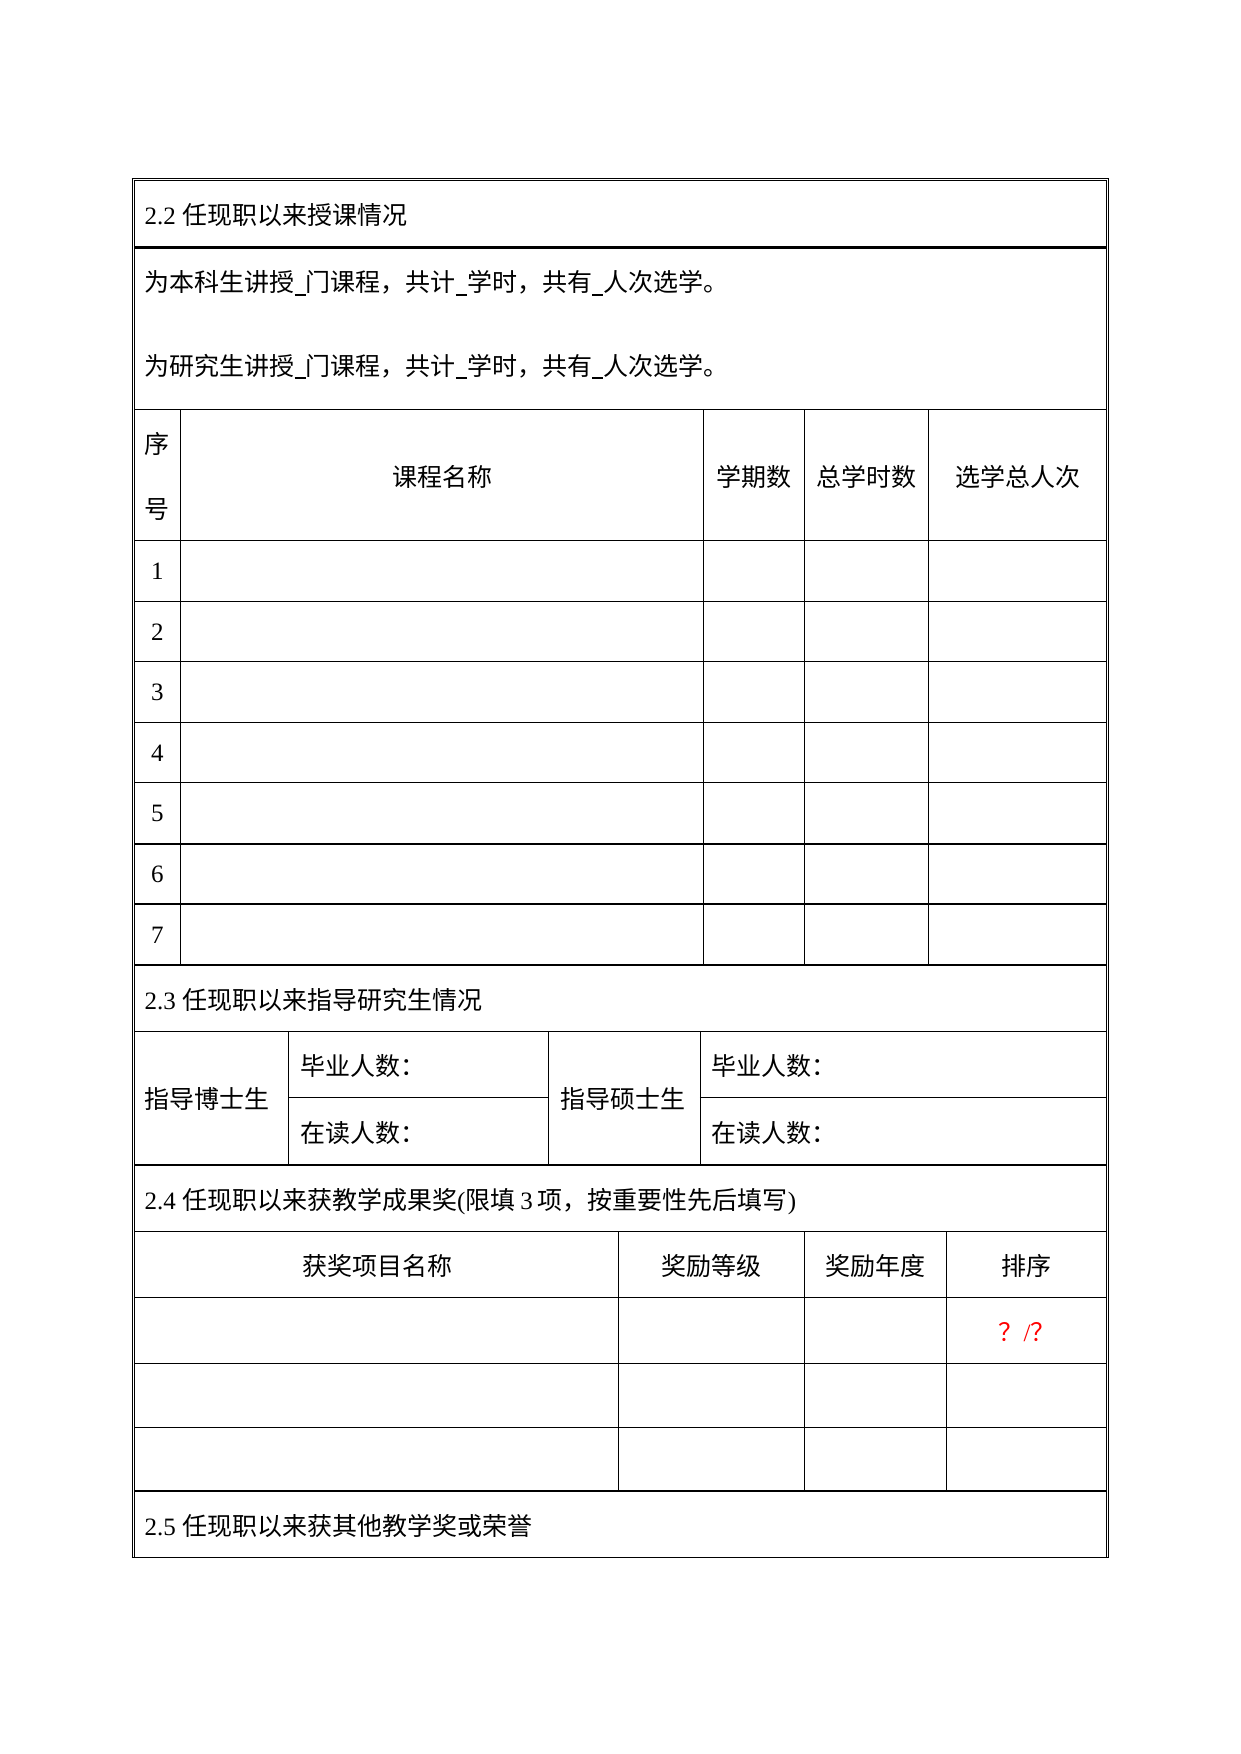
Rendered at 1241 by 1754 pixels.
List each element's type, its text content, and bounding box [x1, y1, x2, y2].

table_cell 毕业人数： [289, 1032, 548, 1097]
table_cell [805, 662, 928, 722]
table_cell 7 [135, 905, 180, 964]
table_cell 奖励等级 [619, 1232, 804, 1297]
table_cell 为本科生讲授 门课程，共计 学时，共有 人次选学。 为研究生讲授 门课程，共计 学时，共有 人次选学。 [135, 249, 1106, 409]
table_cell [929, 602, 1106, 661]
table_cell [181, 602, 703, 661]
table_cell [805, 845, 928, 903]
table_cell [135, 1298, 618, 1363]
table_cell [805, 1364, 946, 1427]
table_cell 总学时数 [805, 410, 928, 540]
table_cell [181, 662, 703, 722]
table_cell [704, 602, 804, 661]
table_cell 在读人数： [701, 1098, 1106, 1164]
table_cell 指导硕士生 [549, 1032, 700, 1164]
table_cell [704, 845, 804, 903]
table_cell [181, 723, 703, 782]
table_cell [929, 783, 1106, 843]
table_cell [619, 1298, 804, 1363]
table_cell [929, 541, 1106, 601]
table_cell 课程名称 [181, 410, 703, 540]
table_cell [805, 602, 928, 661]
table_cell [805, 905, 928, 964]
table_cell ？/？ [947, 1298, 1106, 1363]
table_cell [947, 1364, 1106, 1427]
table_cell 奖励年度 [805, 1232, 946, 1297]
table_cell 选学总人次 [929, 410, 1106, 540]
table_cell 2.5 任现职以来获其他教学奖或荣誉 [135, 1492, 1106, 1557]
table_cell 6 [135, 845, 180, 903]
table_cell [704, 783, 804, 843]
table_cell [805, 1298, 946, 1363]
table_cell 学期数 [704, 410, 804, 540]
table_cell 1 [135, 541, 180, 601]
table_cell [704, 905, 804, 964]
table_cell [805, 1428, 946, 1490]
table_cell [929, 905, 1106, 964]
table_cell 3 [135, 662, 180, 722]
table_cell [704, 541, 804, 601]
table_cell [704, 723, 804, 782]
table_cell [181, 541, 703, 601]
table_cell 2.4 任现职以来获教学成果奖(限填3项，按重要性先后填写) [135, 1166, 1106, 1231]
table_cell [135, 1364, 618, 1427]
table_cell [929, 662, 1106, 722]
table_cell 4 [135, 723, 180, 782]
table_cell [947, 1428, 1106, 1490]
table_cell [181, 845, 703, 903]
table_cell [619, 1364, 804, 1427]
table_cell 排序 [947, 1232, 1106, 1297]
table_cell [805, 783, 928, 843]
table_cell [135, 1428, 618, 1490]
table_cell 5 [135, 783, 180, 843]
table_cell [929, 845, 1106, 903]
table_cell [704, 662, 804, 722]
table_cell 序号 [135, 410, 180, 540]
table_cell 在读人数： [289, 1098, 548, 1164]
table_cell 毕业人数： [701, 1032, 1106, 1097]
table_cell 指导博士生 [135, 1032, 288, 1164]
table_cell [805, 723, 928, 782]
table_cell [929, 723, 1106, 782]
table_cell 2.3 任现职以来指导研究生情况 [135, 966, 1106, 1031]
table_cell 获奖项目名称 [135, 1232, 618, 1297]
table_header 2.2 任现职以来授课情况 [135, 181, 1106, 246]
table_cell [181, 783, 703, 843]
table_cell [181, 905, 703, 964]
table_cell [805, 541, 928, 601]
table_cell [619, 1428, 804, 1490]
table_cell 2 [135, 602, 180, 661]
